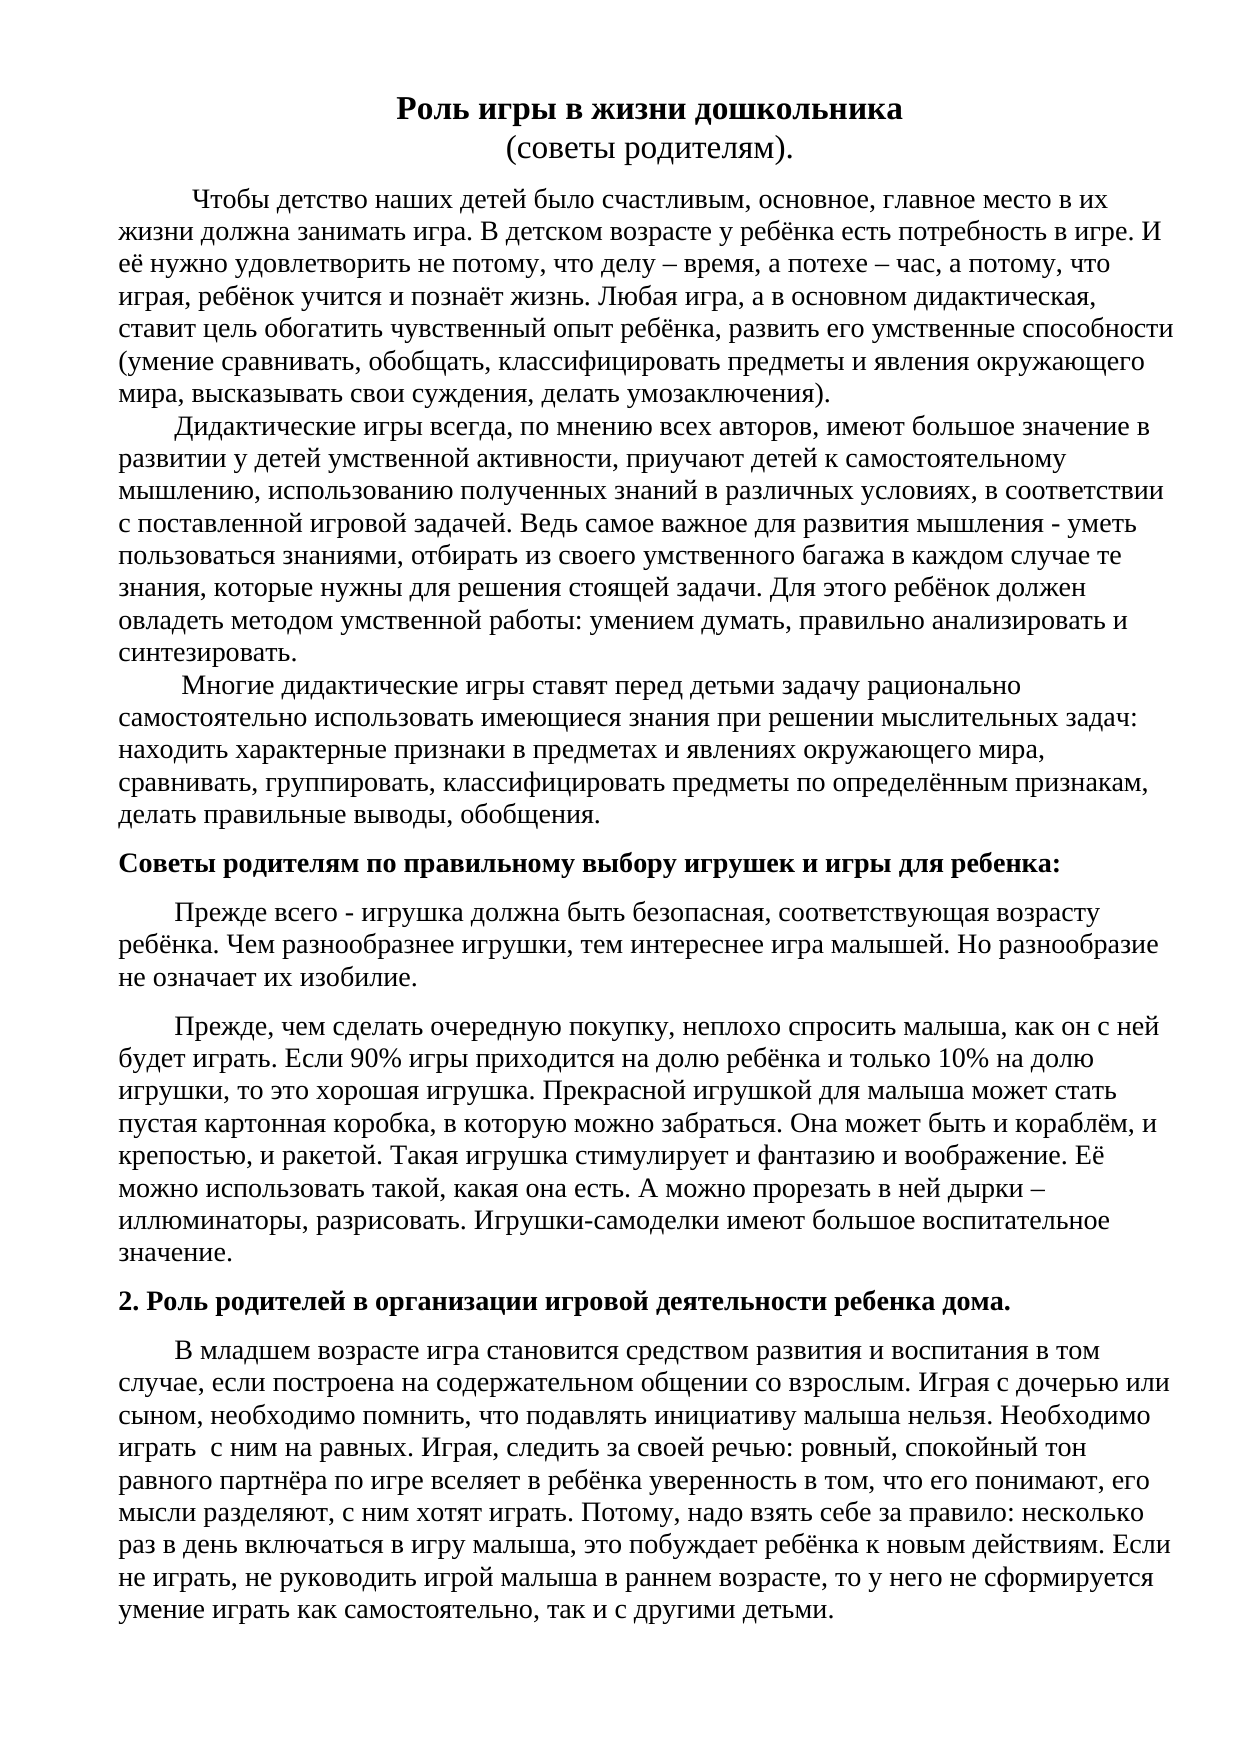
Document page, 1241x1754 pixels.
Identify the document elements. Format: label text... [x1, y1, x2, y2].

text 2. Роль родителей в организации игровой деятельности ребенка дома. [118, 1284, 1181, 1317]
text (советы родителям). [118, 127, 1181, 165]
text В младшем возрасте игра становится средством развития и воспитания в том случае, если построена на содержательном общении со взрослым. Играя с дочерью или сыном, необходимо помнить, что подавлять инициативу малыша нельзя. Необходимо играть с ним на равных. Играя, следить за своей речью: ровный, спокойный тон равного партнёра по игре вселяет в ребёнка уверенность в том, что его понимают, его мысли разделяют, с ним хотят играть. Потому, надо взять себе за правило: несколько раз в день включаться в игру малыша, это побуждает ребёнка к новым действиям. Если не играть, не руководить игрой малыша в раннем возрасте, то у него не сформируется умение играть как самостоятельно, так и с другими детьми. [118, 1333, 1181, 1625]
text Чтобы детство наших детей было счастливым, основное, главное место в их жизни должна занимать игра. В детском возрасте у ребёнка есть потребность в игре. И её нужно удовлетворить не потому, что делу – время, а потехе – час, а потому, что играя, ребёнок учится и познаёт жизнь. Любая игра, а в основном дидактическая, ставит цель обогатить чувственный опыт ребёнка, развить его умственные способности (умение сравнивать, обобщать, классифицировать предметы и явления окружающего мира, высказывать свои суждения, делать умозаключения). Дидактические игры всегда, по мнению всех авторов, имеют большое значение в развитии у детей умственной активности, приучают детей к самостоятельному мышлению, использованию полученных знаний в различных условиях, в соответствии с поставленной игровой задачей. Ведь самое важное для развития мышления - уметь пользоваться знаниями, отбирать из своего умственного багажа в каждом случае те знания, которые нужны для решения стоящей задачи. Для этого ребёнок должен овладеть методом умственной работы: умением думать, правильно анализировать и синтезировать. Многие дидактические игры ставят перед детьми задачу рационально самостоятельно использовать имеющиеся знания при решении мыслительных задач: находить характерные признаки в предметах и явлениях окружающего мира, сравнивать, группировать, классифицировать предметы по определённым признакам, делать правильные выводы, обобщения. [118, 182, 1181, 830]
text Роль игры в жизни дошкольника [118, 89, 1181, 127]
text Советы родителям по правильному выбору игрушек и игры для ребенка: [118, 846, 1181, 878]
text Прежде всего - игрушка должна быть безопасная, соответствующая возрасту ребёнка. Чем разнообразнее игрушки, тем интереснее игра малышей. Но разнообразие не означает их изобилие. [118, 895, 1181, 992]
text Прежде, чем сделать очередную покупку, неплохо спросить малыша, как он с ней будет играть. Если 90% игры приходится на долю ребёнка и только 10% на долю игрушки, то это хорошая игрушка. Прекрасной игрушкой для малыша может стать пустая картонная коробка, в которую можно забраться. Она может быть и кораблём, и крепостью, и ракетой. Такая игрушка стимулирует и фантазию и воображение. Её можно использовать такой, какая она есть. А можно прорезать в ней дырки – иллюминаторы, разрисовать. Игрушки-самоделки имеют большое воспитательное значение. [118, 1009, 1181, 1268]
